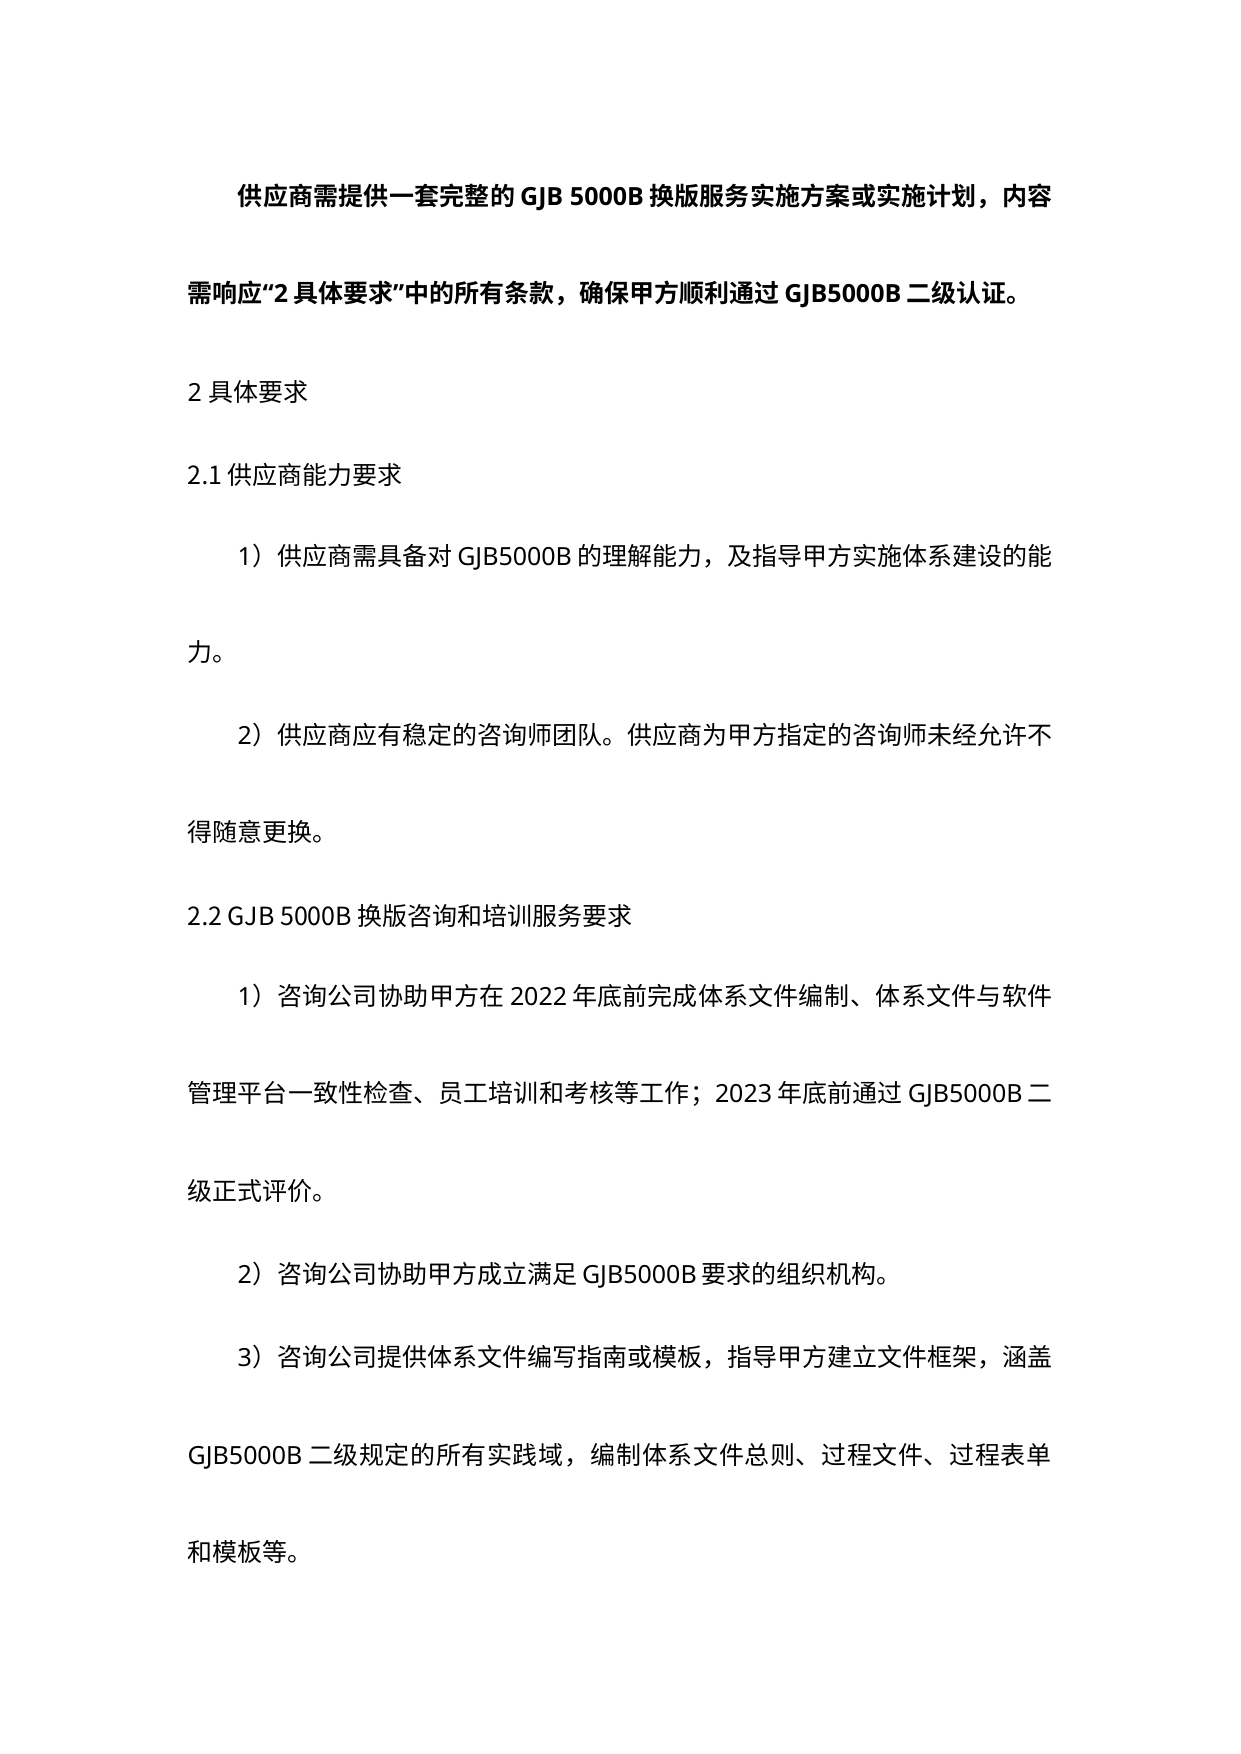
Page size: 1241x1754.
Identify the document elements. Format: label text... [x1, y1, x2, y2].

text 2.1 供应商能力要求 [187, 441, 1053, 506]
text 1）供应商需具备对GJB5000B的理解能力，及指导甲方实施体系建设的能力。 [187, 522, 1053, 684]
text 供应商需提供一套完整的GJB 5000B换版服务实施方案或实施计划，内容需响应“2具体要求”中的所有条款，确保甲方顺利通过GJB5000B二级认证。 [187, 162, 1053, 324]
text 2）咨询公司协助甲方成立满足GJB5000B要求的组织机构。 [187, 1240, 1053, 1305]
text 3）咨询公司提供体系文件编写指南或模板，指导甲方建立文件框架，涵盖GJB5000B二级规定的所有实践域，编制体系文件总则、过程文件、过程表单和模板等。 [187, 1323, 1053, 1583]
text 1）咨询公司协助甲方在2022年底前完成体系文件编制、体系文件与软件管理平台一致性检查、员工培训和考核等工作；2023年底前通过GJB5000B二级正式评价。 [187, 962, 1053, 1222]
text 2.2 GJB 5000B换版咨询和培训服务要求 [187, 882, 1053, 947]
list 具体要求 [187, 359, 1053, 424]
text 2）供应商应有稳定的咨询师团队。供应商为甲方指定的咨询师未经允许不得随意更换。 [187, 701, 1053, 863]
